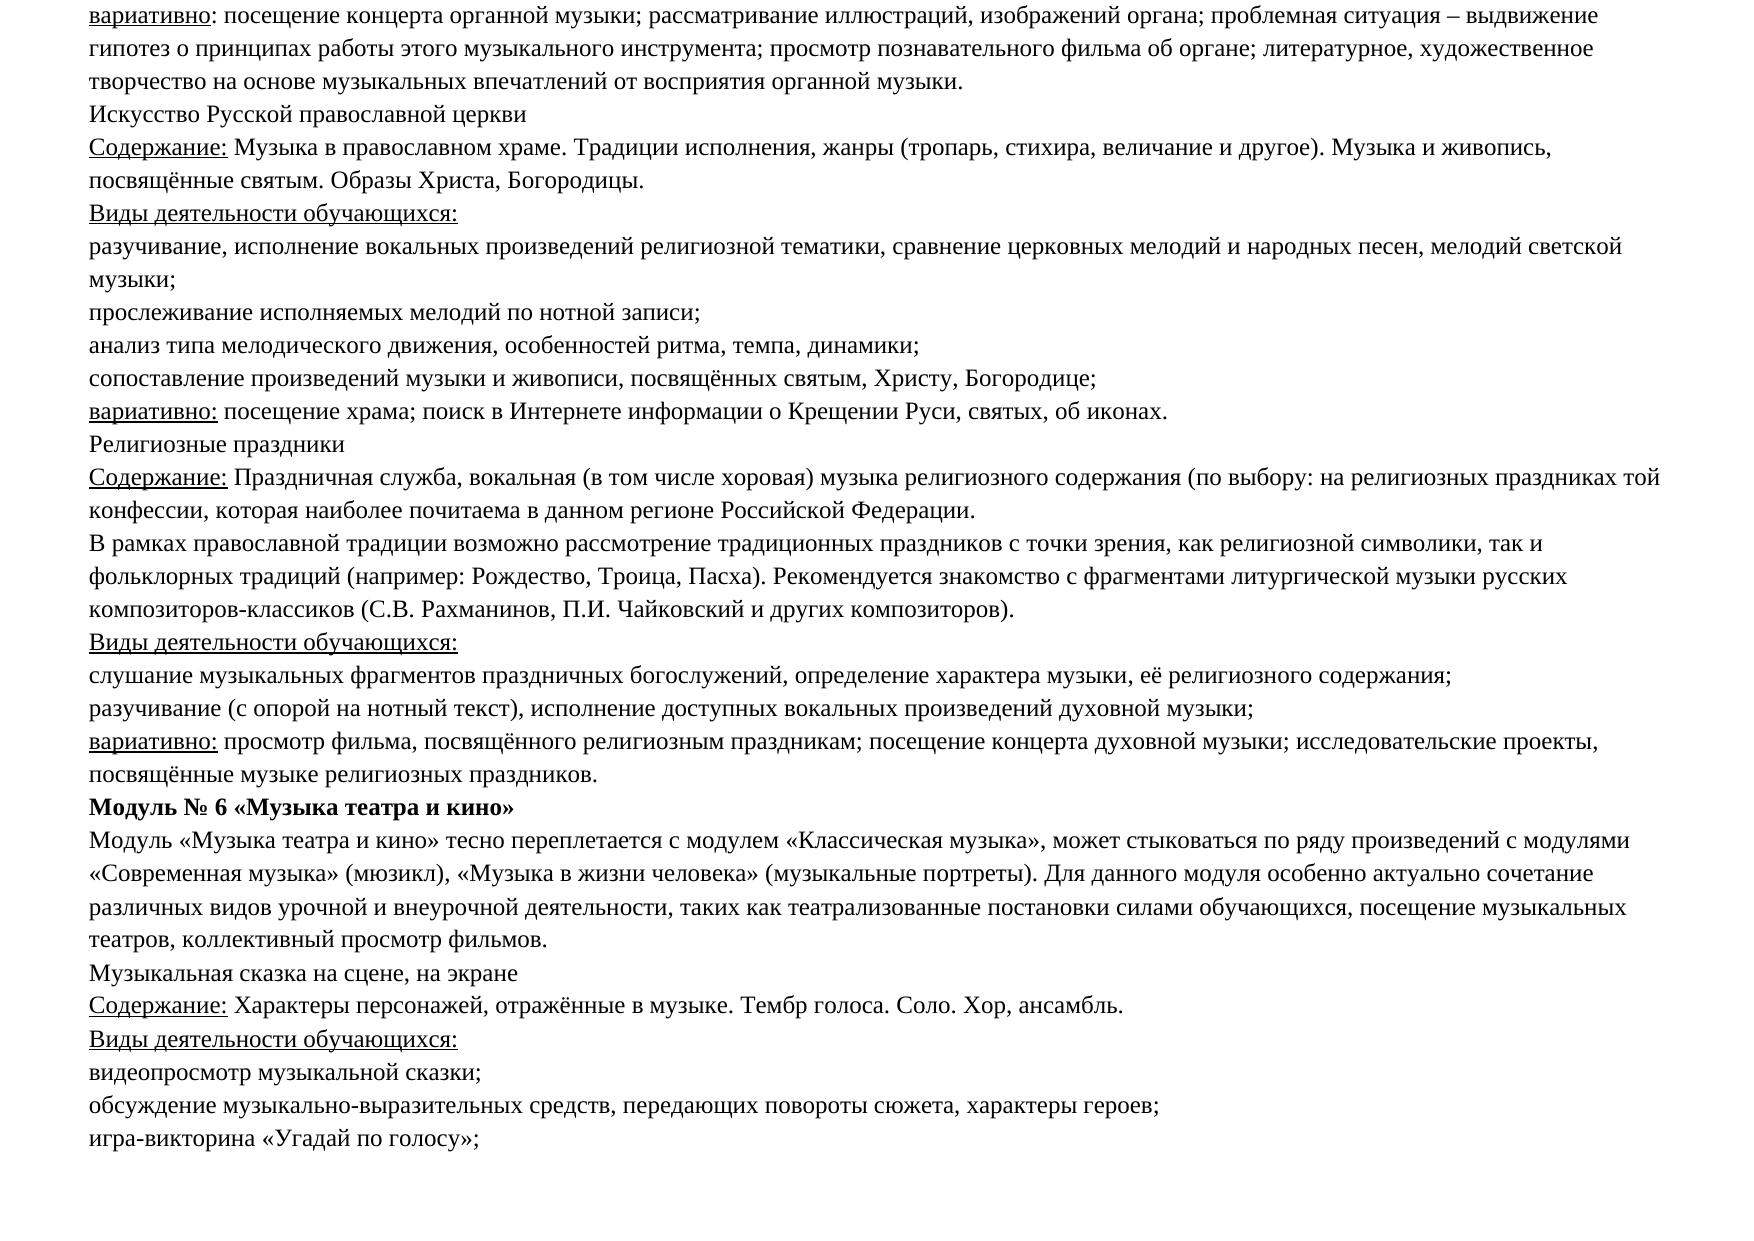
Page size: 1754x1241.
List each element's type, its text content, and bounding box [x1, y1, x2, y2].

text Искусство Русской православной церкви [89, 99, 1665, 128]
text разучивание (с опорой на нотный текст), исполнение доступных вокальных произведений духовной музыки; [89, 693, 1665, 722]
text В рамках православной традиции возможно рассмотрение традиционных праздников с точки зрения, как религиозной символики, так и фольклорных традиций (например: Рождество, Троица, Пасха). Рекомендуется знакомство с фрагментами литургической музыки русских композиторов-классиков (С.В. Рахманинов, П.И. Чайковский и других композиторов). [89, 528, 1665, 623]
text игра-викторина «Угадай по голосу»; [89, 1123, 1665, 1151]
text прослеживание исполняемых мелодий по нотной записи; [89, 297, 1665, 326]
text видеопросмотр музыкальной сказки; [89, 1057, 1665, 1085]
text Виды деятельности обучающихся: [89, 1024, 1665, 1052]
text Религиозные праздники [89, 429, 1665, 458]
text Содержание: Музыка в православном храме. Традиции исполнения, жанры (тропарь, стихира, величание и другое). Музыка и живопись, посвящённые святым. Образы Христа, Богородицы. [89, 132, 1665, 194]
text Содержание: Характеры персонажей, отражённые в музыке. Тембр голоса. Соло. Хор, ансамбль. [89, 991, 1665, 1019]
text вариативно: просмотр фильма, посвящённого религиозным праздникам; посещение концерта духовной музыки; исследовательские проекты, посвящённые музыке религиозных праздников. [89, 726, 1665, 788]
text обсуждение музыкально-выразительных средств, передающих повороты сюжета, характеры героев; [89, 1090, 1665, 1118]
text слушание музыкальных фрагментов праздничных богослужений, определение характера музыки, её религиозного содержания; [89, 660, 1665, 689]
text сопоставление произведений музыки и живописи, посвящённых святым, Христу, Богородице; [89, 363, 1665, 392]
text Содержание: Праздничная служба, вокальная (в том числе хоровая) музыка религиозного содержания (по выбору: на религиозных праздниках той конфессии, которая наиболее почитаема в данном регионе Российской Федерации. [89, 462, 1665, 524]
text анализ типа мелодического движения, особенностей ритма, темпа, динамики; [89, 330, 1665, 359]
text Виды деятельности обучающихся: [89, 627, 1665, 656]
text разучивание, исполнение вокальных произведений религиозной тематики, сравнение церковных мелодий и народных песен, мелодий светской музыки; [89, 231, 1665, 293]
text Модуль № 6 «Музыка театра и кино» [89, 792, 1665, 821]
text вариативно: посещение храма; поиск в Интернете информации о Крещении Руси, святых, об иконах. [89, 396, 1665, 425]
text Виды деятельности обучающихся: [89, 198, 1665, 227]
text Модуль «Музыка театра и кино» тесно переплетается с модулем «Классическая музыка», может стыковаться по ряду произведений с модулями «Современная музыка» (мюзикл), «Музыка в жизни человека» (музыкальные портреты). Для данного модуля особенно актуально сочетание различных видов урочной и внеурочной деятельности, таких как театрализованные постановки силами обучающихся, посещение музыкальных театров, коллективный просмотр фильмов. [89, 826, 1665, 953]
text Музыкальная сказка на сцене, на экране [89, 958, 1665, 986]
text вариативно: посещение концерта органной музыки; рассматривание иллюстраций, изображений органа; проблемная ситуация – выдвижение гипотез о принципах работы этого музыкального инструмента; просмотр познавательного фильма об органе; литературное, художественное творчество на основе музыкальных впечатлений от восприятия органной музыки. [89, 0, 1665, 95]
